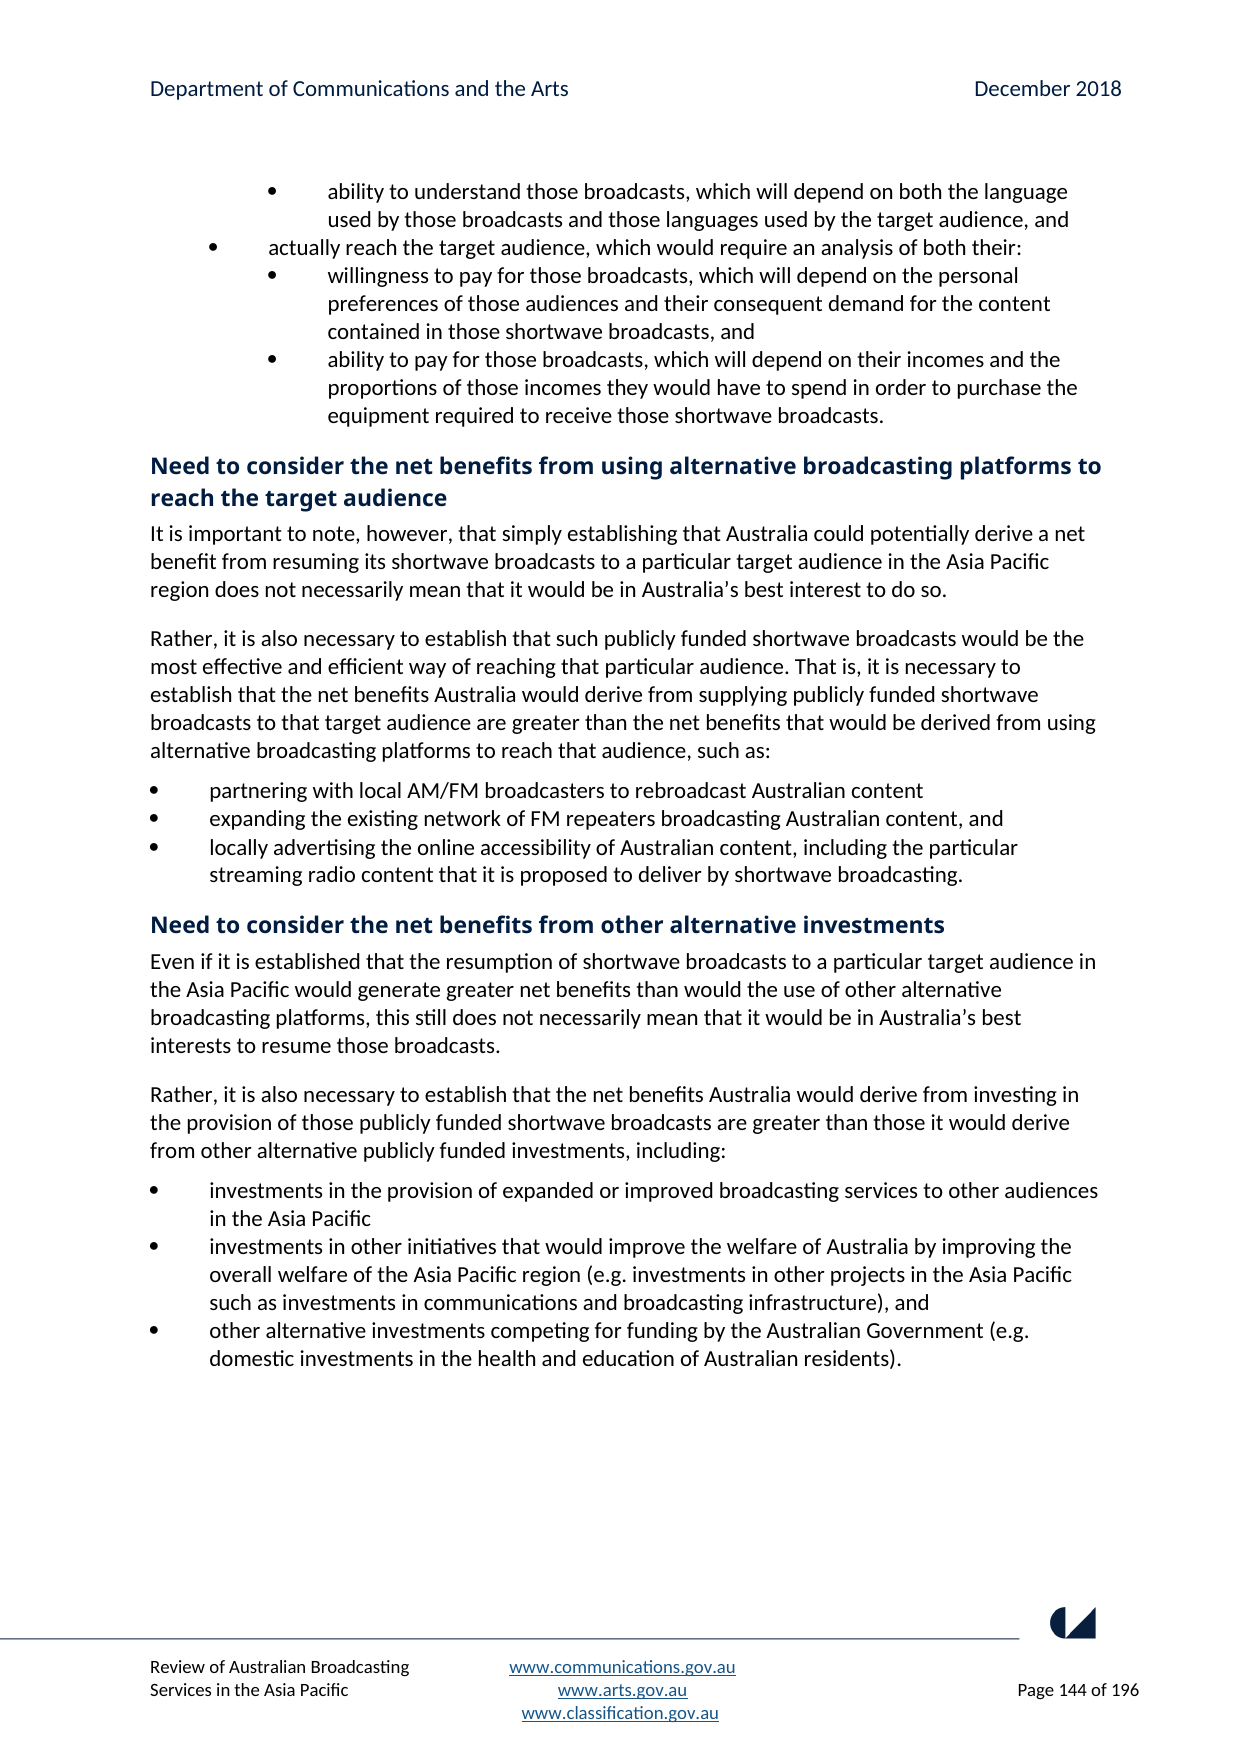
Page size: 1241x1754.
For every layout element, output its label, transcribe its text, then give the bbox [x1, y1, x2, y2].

list partnering with local AM/FM broadcasters to rebroadcast Australian content [150, 777, 1107, 804]
list actually reach the target audience, which would require an analysis of both their: [209, 233, 1107, 261]
list ability to understand those broadcasts, which will depend on both the language used by those broadcasts and those languages used by the target audience, and [268, 177, 1107, 233]
picture [0, 1590, 1241, 1656]
text Even if it is established that the resumption of shortwave broadcasts to a particular target audience in the Asia Pacific would generate greater net benefits than would the use of other alternative broadcasting platforms, this still does not necessarily mean that it would be in Australia’s best interests to resume those broadcasts. [150, 947, 1107, 1059]
list other alternative investments competing for funding by the Australian Government (e.g. domestic investments in the health and education of Australian residents). [150, 1317, 1107, 1373]
subtitle Need to consider the net benefits from other alternative investments [150, 909, 1107, 941]
list ability to pay for those broadcasts, which will depend on their incomes and the proportions of those incomes they would have to spend in order to purchase the equipment required to receive those shortwave broadcasts. [268, 345, 1107, 429]
list investments in the provision of expanded or improved broadcasting services to other audiences in the Asia Pacific [150, 1176, 1107, 1232]
text Rather, it is also necessary to establish that the net benefits Australia would derive from investing in the provision of those publicly funded shortwave broadcasts are greater than those it would derive from other alternative publicly funded investments, including: [150, 1080, 1107, 1164]
text Rather, it is also necessary to establish that such publicly funded shortwave broadcasts would be the most effective and efficient way of reaching that particular audience. That is, it is necessary to establish that the net benefits Australia would derive from supplying publicly funded shortwave broadcasts to that target audience are greater than the net benefits that would be derived from using alternative broadcasting platforms to reach that audience, such as: [150, 624, 1107, 764]
list willingness to pay for those broadcasts, which will depend on the personal preferences of those audiences and their consequent demand for the content contained in those shortwave broadcasts, and [268, 261, 1107, 345]
list investments in other initiatives that would improve the welfare of Australia by improving the overall welfare of the Asia Pacific region (e.g. investments in other projects in the Asia Pacific such as investments in communications and broadcasting infrastructure), and [150, 1232, 1107, 1317]
list expanding the existing network of FM repeaters broadcasting Australian content, and [150, 804, 1107, 833]
subtitle Need to consider the net benefits from using alternative broadcasting platforms to reach the target audience [150, 450, 1107, 513]
text It is important to note, however, that simply establishing that Australia could potentially derive a net benefit from resuming its shortwave broadcasts to a particular target audience in the Asia Pacific region does not necessarily mean that it would be in Australia’s best interest to do so. [150, 519, 1107, 603]
list locally advertising the online accessibility of Australian content, including the particular streaming radio content that it is proposed to deliver by shortwave broadcasting. [150, 833, 1107, 889]
